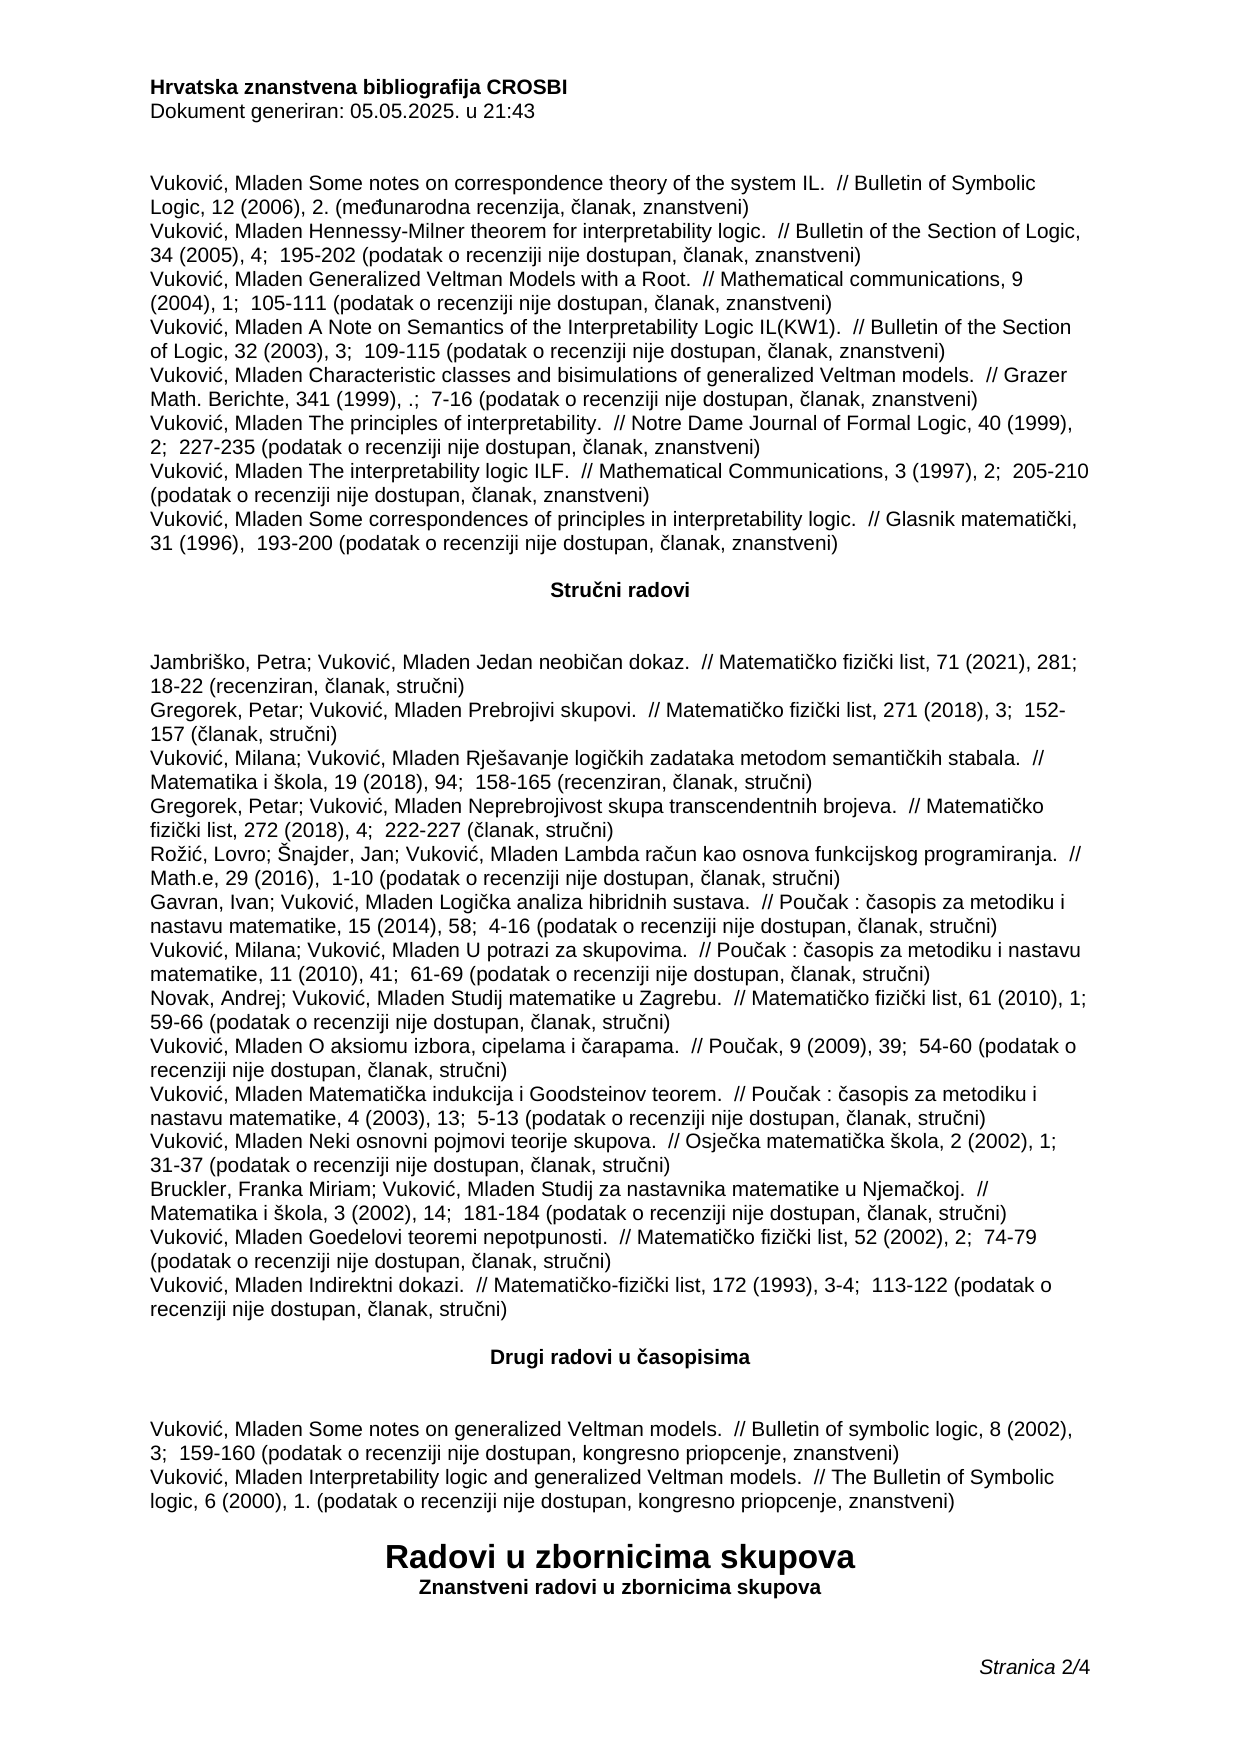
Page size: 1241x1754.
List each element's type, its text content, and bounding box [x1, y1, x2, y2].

subtitle Drugi radovi u časopisima [150, 1345, 1090, 1369]
text Vuković, Mladen [150, 411, 1090, 458]
subtitle Znanstveni radovi u zbornicima skupova [150, 1575, 1090, 1599]
text Vuković, Mladen [150, 1417, 1090, 1465]
text Gavran, Ivan; Vuković, Mladen [150, 890, 1090, 938]
text Vuković, Mladen [150, 171, 1090, 219]
text Vuković, Mladen [150, 1465, 1090, 1513]
subtitle Stručni radovi [150, 578, 1090, 602]
text Vuković, Mladen [150, 267, 1090, 315]
text Jambriško, Petra; Vuković, Mladen [150, 650, 1090, 698]
text Vuković, Mladen [150, 1225, 1090, 1273]
text Vuković, Mladen [150, 219, 1090, 267]
text Gregorek, Petar; Vuković, Mladen [150, 794, 1090, 842]
text Vuković, Mladen [150, 1129, 1090, 1177]
text Vuković, Mladen [150, 506, 1090, 554]
subtitle Radovi u zbornicima skupova [150, 1537, 1090, 1575]
text Novak, Andrej; Vuković, Mladen [150, 986, 1090, 1033]
text Vuković, Mladen [150, 1273, 1090, 1321]
text Vuković, Milana; Vuković, Mladen [150, 746, 1090, 794]
text Bruckler, Franka Miriam; Vuković, Mladen [150, 1177, 1090, 1225]
text Vuković, Mladen [150, 1033, 1090, 1081]
text Rožić, Lovro; Šnajder, Jan; Vuković, Mladen [150, 842, 1090, 890]
text Vuković, Mladen [150, 1081, 1090, 1129]
text Vuković, Mladen [150, 315, 1090, 363]
text Gregorek, Petar; Vuković, Mladen [150, 698, 1090, 746]
text Vuković, Mladen [150, 363, 1090, 411]
text Vuković, Mladen [150, 458, 1090, 506]
text Vuković, Milana; Vuković, Mladen [150, 938, 1090, 986]
